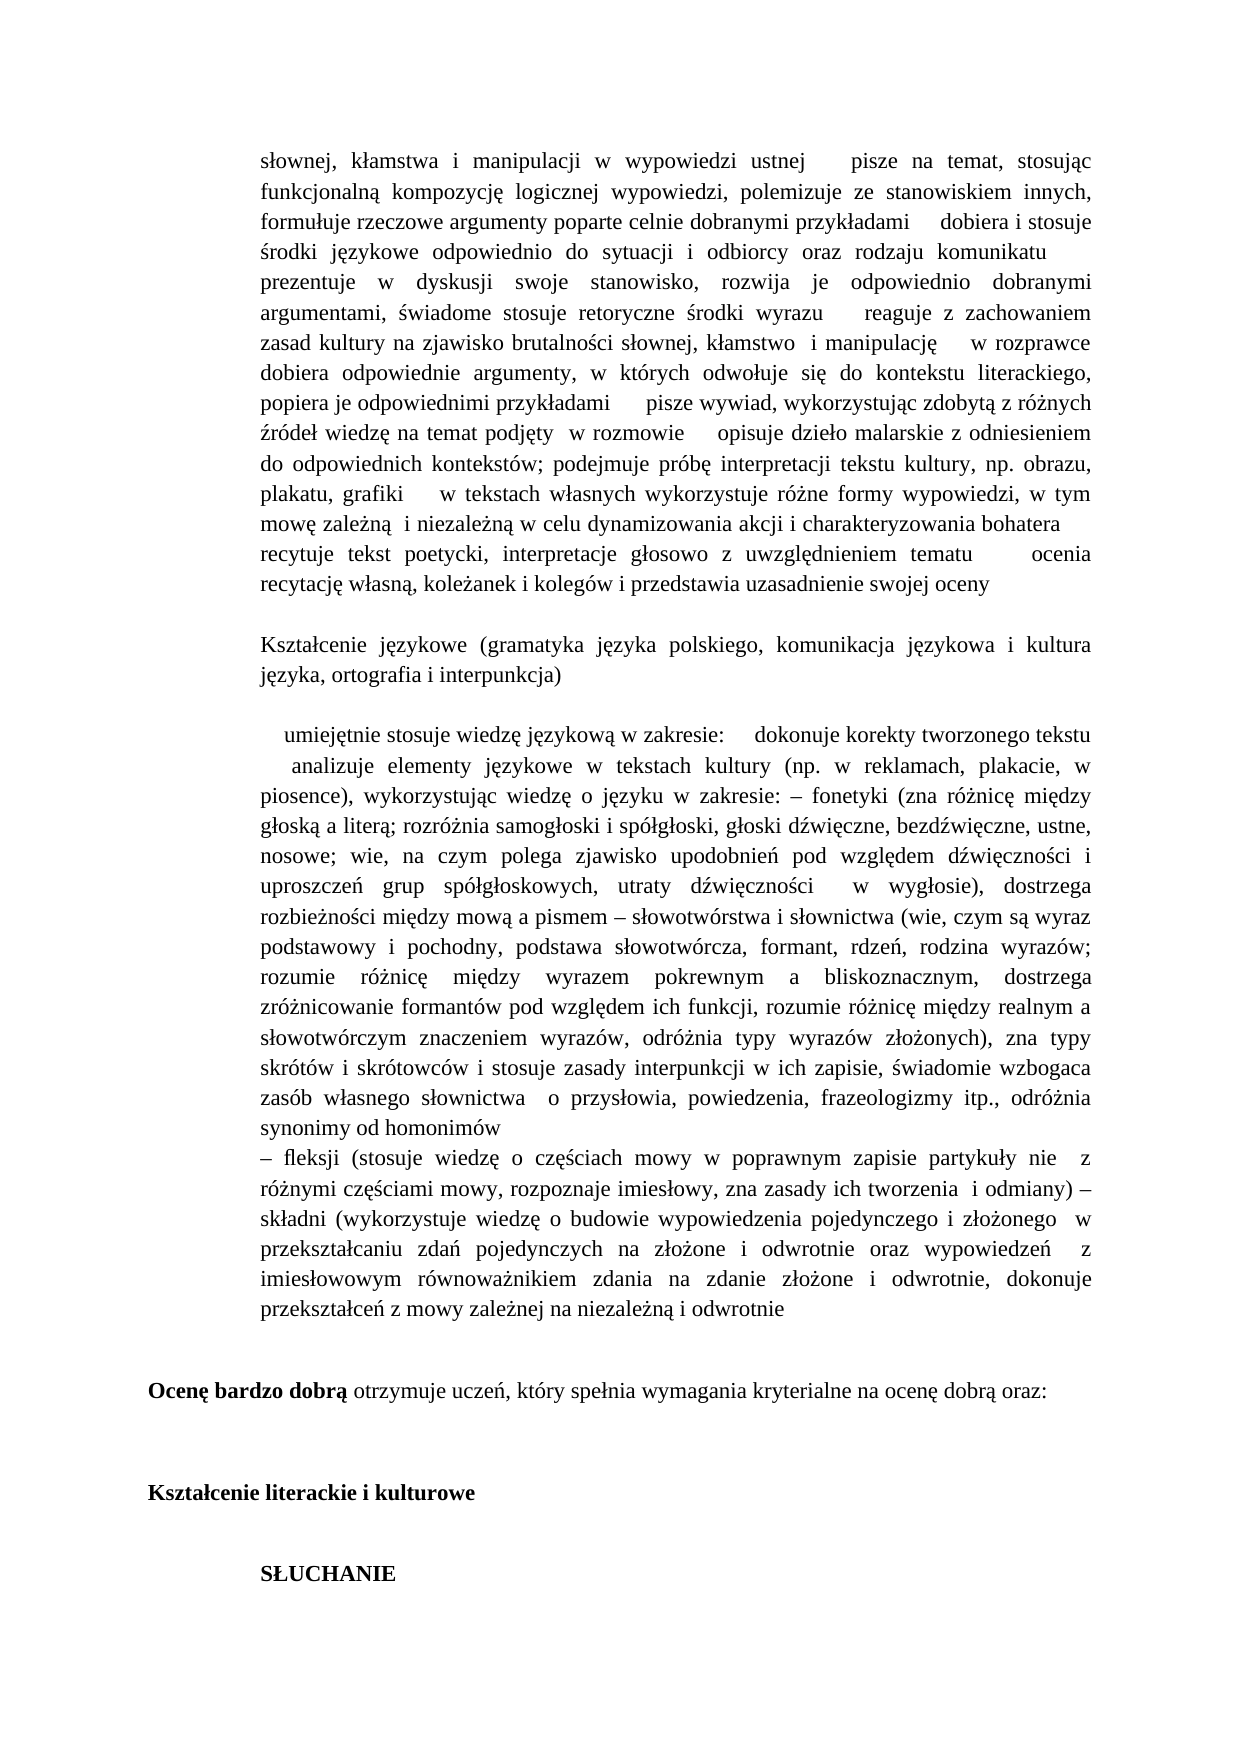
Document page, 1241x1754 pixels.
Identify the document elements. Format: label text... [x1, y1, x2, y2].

text Kształcenie literackie i kulturowe [148, 1479, 1093, 1505]
list  umiejętnie stosuje wiedzę językową w zakresie:  dokonuje korekty tworzonego tekstu  analizuje elementy językowe w tekstach kultury (np. w reklamach, plakacie, w piosence), wykorzystując wiedzę o języku w zakresie: – fonetyki (zna różnicę między głoską a literą; rozróżnia samogłoski i spółgłoski, głoski dźwięczne, bezdźwięczne, ustne, nosowe; wie, na czym polega zjawisko upodobnień pod względem dźwięczności i uproszczeń grup spółgłoskowych, utraty dźwięczności w wygłosie), dostrzega rozbieżności między mową a pismem – słowotwórstwa i słownictwa (wie, czym są wyraz podstawowy i pochodny, podstawa słowotwórcza, formant, rdzeń, rodzina wyrazów; rozumie różnicę między wyrazem pokrewnym a bliskoznacznym, dostrzega zróżnicowanie formantów pod względem ich funkcji, rozumie różnicę między realnym a słowotwórczym znaczeniem wyrazów, odróżnia typy wyrazów złożonych), zna typy skrótów i skrótowców i stosuje zasady interpunkcji w ich zapisie, świadomie wzbogaca zasób własnego słownictwa o przysłowia, powiedzenia, frazeologizmy itp., odróżnia synonimy od homonimów [260, 722, 1093, 1141]
list Kształcenie językowe (gramatyka języka polskiego, komunikacja językowa i kultura języka, ortografia i interpunkcja) [260, 631, 1093, 687]
list – ﬂeksji (stosuje wiedzę o częściach mowy w poprawnym zapisie partykuły nie z różnymi częściami mowy, rozpoznaje imiesłowy, zna zasady ich tworzenia i odmiany) – składni (wykorzystuje wiedzę o budowie wypowiedzenia pojedynczego i złożonego w przekształcaniu zdań pojedynczych na złożone i odwrotnie oraz wypowiedzeń z imiesłowowym równoważnikiem zdania na zdanie złożone i odwrotnie, dokonuje przekształceń z mowy zależnej na niezależną i odwrotnie [260, 1144, 1093, 1322]
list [260, 148, 1093, 597]
list SŁUCHANIE [260, 1560, 1093, 1586]
text Ocenę bardzo dobrą otrzymuje uczeń, który spełnia wymagania kryterialne na ocenę dobrą oraz: [148, 1377, 1093, 1403]
